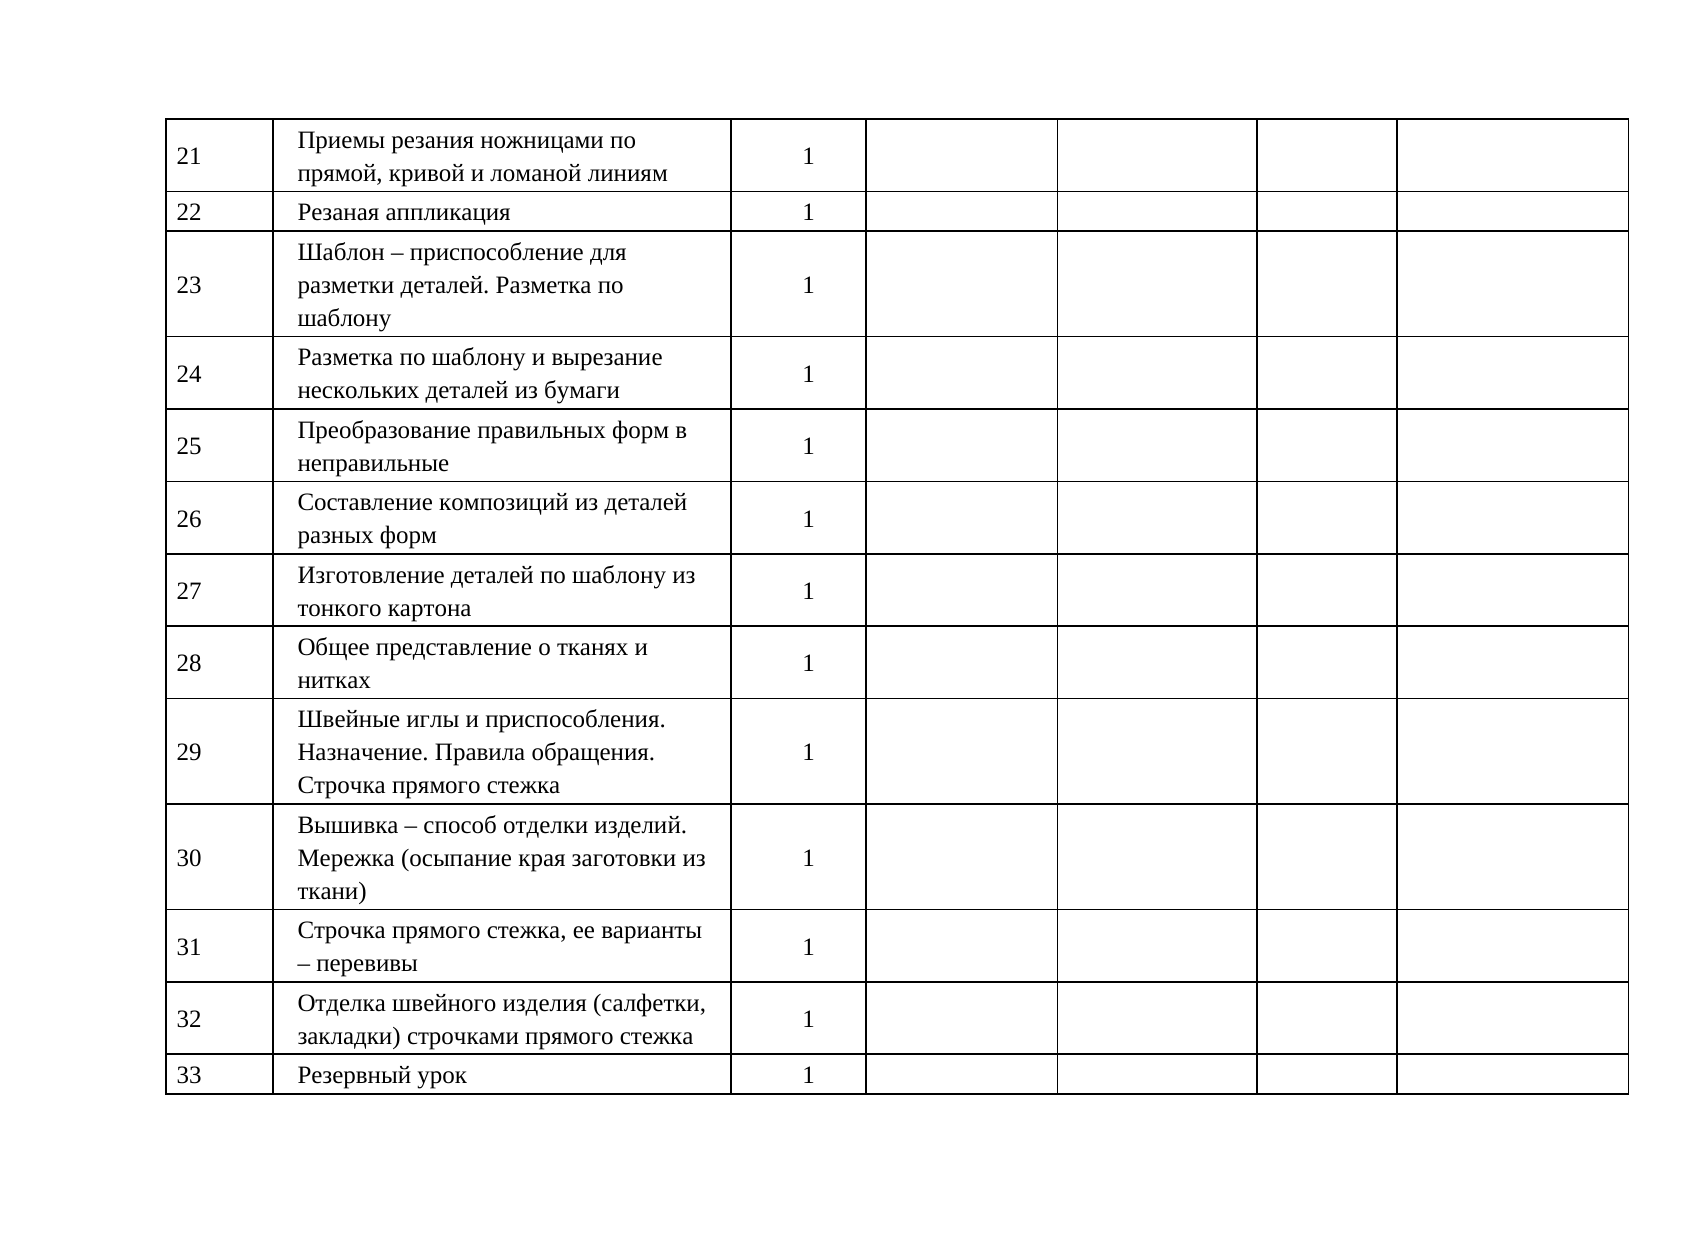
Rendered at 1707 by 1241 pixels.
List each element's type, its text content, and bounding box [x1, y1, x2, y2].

table_cell [867, 192, 1057, 230]
table_cell [867, 410, 1057, 481]
table_cell [1398, 410, 1628, 481]
table_cell Швейные иглы и приспособления. Назначение. Правила обращения. Строчка прямого стежка [274, 699, 730, 803]
table_cell Шаблон – приспособление для разметки деталей. Разметка по шаблону [274, 232, 730, 336]
table_cell 24 [167, 337, 272, 408]
table_cell [1398, 910, 1628, 981]
table_cell 1 [732, 482, 865, 553]
table_cell [867, 482, 1057, 553]
table_cell [1258, 337, 1396, 408]
table_cell [1058, 1055, 1256, 1093]
table_cell 32 [167, 983, 272, 1053]
table_cell [867, 805, 1057, 908]
table_cell [1058, 232, 1256, 336]
table_cell [1058, 410, 1256, 481]
table_cell 1 [732, 1055, 865, 1093]
table_cell 1 [732, 699, 865, 803]
table_cell [1398, 555, 1628, 625]
table_cell 28 [167, 627, 272, 698]
table_cell 1 [732, 232, 865, 336]
table_cell Резервный урок [274, 1055, 730, 1093]
table_cell Приемы резания ножницами по прямой, кривой и ломаной линиям [274, 120, 730, 191]
table_cell [867, 699, 1057, 803]
table_cell [1258, 910, 1396, 981]
table_cell [867, 910, 1057, 981]
table_cell 1 [732, 120, 865, 191]
table_cell [1258, 232, 1396, 336]
table_cell 1 [732, 555, 865, 625]
table_cell [867, 1055, 1057, 1093]
table_cell Резаная аппликация [274, 192, 730, 230]
table_cell Вышивка – способ отделки изделий. Мережка (осыпание края заготовки из ткани) [274, 805, 730, 908]
table_cell [1058, 627, 1256, 698]
table_cell [1398, 1055, 1628, 1093]
table_cell 1 [732, 805, 865, 908]
table_cell [867, 555, 1057, 625]
table_cell [867, 337, 1057, 408]
table_cell [1398, 805, 1628, 908]
table_cell 21 [167, 120, 272, 191]
table_cell [1058, 699, 1256, 803]
table_cell Отделка швейного изделия (салфетки, закладки) строчками прямого стежка [274, 983, 730, 1053]
table_cell [1258, 983, 1396, 1053]
table_cell [1058, 482, 1256, 553]
table_cell [1398, 120, 1628, 191]
table_cell [1258, 805, 1396, 908]
table_cell [1398, 699, 1628, 803]
table_cell Общее представление о тканях и нитках [274, 627, 730, 698]
table_cell [867, 232, 1057, 336]
table_cell [1058, 120, 1256, 191]
table_cell Преобразование правильных форм в неправильные [274, 410, 730, 481]
table_cell [1398, 192, 1628, 230]
table_cell [1258, 192, 1396, 230]
table_cell 30 [167, 805, 272, 908]
table_cell [1398, 337, 1628, 408]
table_cell [1398, 627, 1628, 698]
table_cell [867, 627, 1057, 698]
table_cell [1058, 805, 1256, 908]
table_cell Составление композиций из деталей разных форм [274, 482, 730, 553]
table_cell Разметка по шаблону и вырезание нескольких деталей из бумаги [274, 337, 730, 408]
table_cell [1258, 482, 1396, 553]
table_cell [867, 120, 1057, 191]
table_cell [1058, 555, 1256, 625]
table_cell 1 [732, 627, 865, 698]
table_cell 29 [167, 699, 272, 803]
table_cell 27 [167, 555, 272, 625]
table_cell 1 [732, 192, 865, 230]
table_cell 1 [732, 410, 865, 481]
table_cell 26 [167, 482, 272, 553]
table_cell [1258, 555, 1396, 625]
table_cell 31 [167, 910, 272, 981]
table_cell [1398, 482, 1628, 553]
table_cell 23 [167, 232, 272, 336]
table_cell [1058, 983, 1256, 1053]
table_cell 33 [167, 1055, 272, 1093]
table_cell Изготовление деталей по шаблону из тонкого картона [274, 555, 730, 625]
table_cell 1 [732, 337, 865, 408]
table_cell 22 [167, 192, 272, 230]
table_cell [1398, 983, 1628, 1053]
table_cell [1058, 192, 1256, 230]
table_cell [1258, 410, 1396, 481]
table_cell [1398, 232, 1628, 336]
table_cell 1 [732, 910, 865, 981]
table_cell [867, 983, 1057, 1053]
table_cell [1258, 627, 1396, 698]
table_cell Строчка прямого стежка, ее варианты – перевивы [274, 910, 730, 981]
table_cell 25 [167, 410, 272, 481]
table_cell [1258, 699, 1396, 803]
table_cell [1058, 910, 1256, 981]
table_cell [1258, 120, 1396, 191]
table_cell [1258, 1055, 1396, 1093]
table_cell 1 [732, 983, 865, 1053]
table_cell [1058, 337, 1256, 408]
